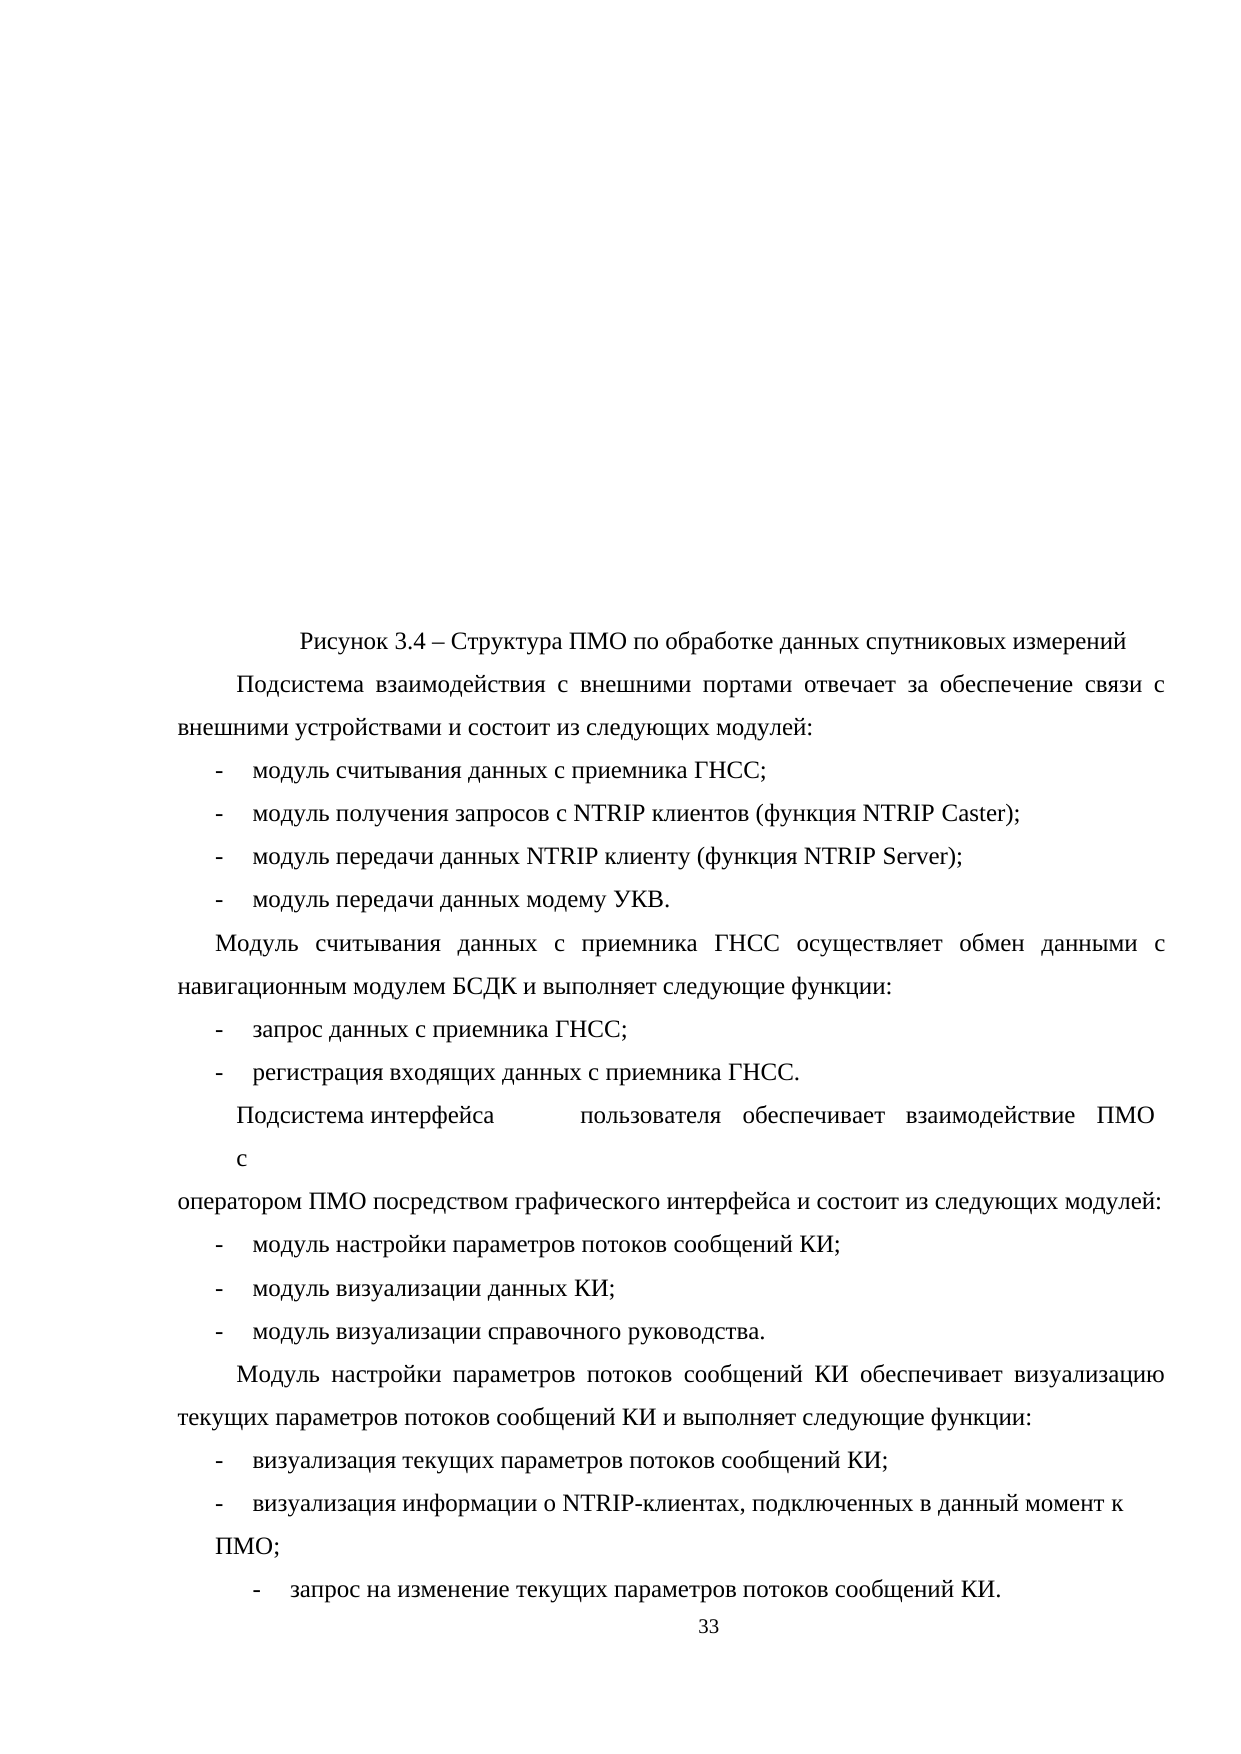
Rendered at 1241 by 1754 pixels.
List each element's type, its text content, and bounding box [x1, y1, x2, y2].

list запрос данных с приемника ГНСС; [215, 1014, 1166, 1043]
text Модуль настройки параметров потоков сообщений КИ обеспечивает визуализацию текущих параметров потоков сообщений КИ и выполняет следующие функции: [177, 1359, 1166, 1431]
list модуль визуализации справочного руководства. [215, 1316, 1166, 1344]
list модуль считывания данных с приемника ГНСС; [215, 755, 1166, 784]
list модуль получения запросов с NTRIP клиентов (функция NTRIP Caster); [215, 798, 1166, 827]
text ПМО; [215, 1531, 1166, 1560]
list модуль настройки параметров потоков сообщений КИ; [215, 1229, 1166, 1258]
text Рисунок 3.4 – Структура ПМО по обработке данных спутниковых измерений [177, 626, 1189, 654]
list модуль передачи данных модему УКВ. [215, 884, 1166, 913]
list запрос на изменение текущих параметров потоков сообщений КИ. [252, 1574, 1166, 1603]
list визуализация текущих параметров потоков сообщений КИ; [215, 1445, 1166, 1474]
list визуализация информации о NTRIP-клиентах, подключенных в данный момент к [215, 1488, 1166, 1517]
text Подсистема взаимодействия с внешними портами отвечает за обеспечение связи с внешними устройствами и состоит из следующих модулей: [177, 669, 1166, 741]
list модуль передачи данных NTRIP клиенту (функция NTRIP Server); [215, 841, 1166, 870]
text Подсистема интерфейса пользователя обеспечивает взаимодействие ПМО с [236, 1100, 1166, 1172]
text оператором ПМО посредством графического интерфейса и состоит из следующих модулей: [177, 1186, 1166, 1215]
list регистрация входящих данных с приемника ГНСС. [215, 1057, 1166, 1086]
text Модуль считывания данных с приемника ГНСС осуществляет обмен данными с навигационным модулем БСДК и выполняет следующие функции: [177, 928, 1166, 999]
list модуль визуализации данных КИ; [215, 1273, 1166, 1301]
